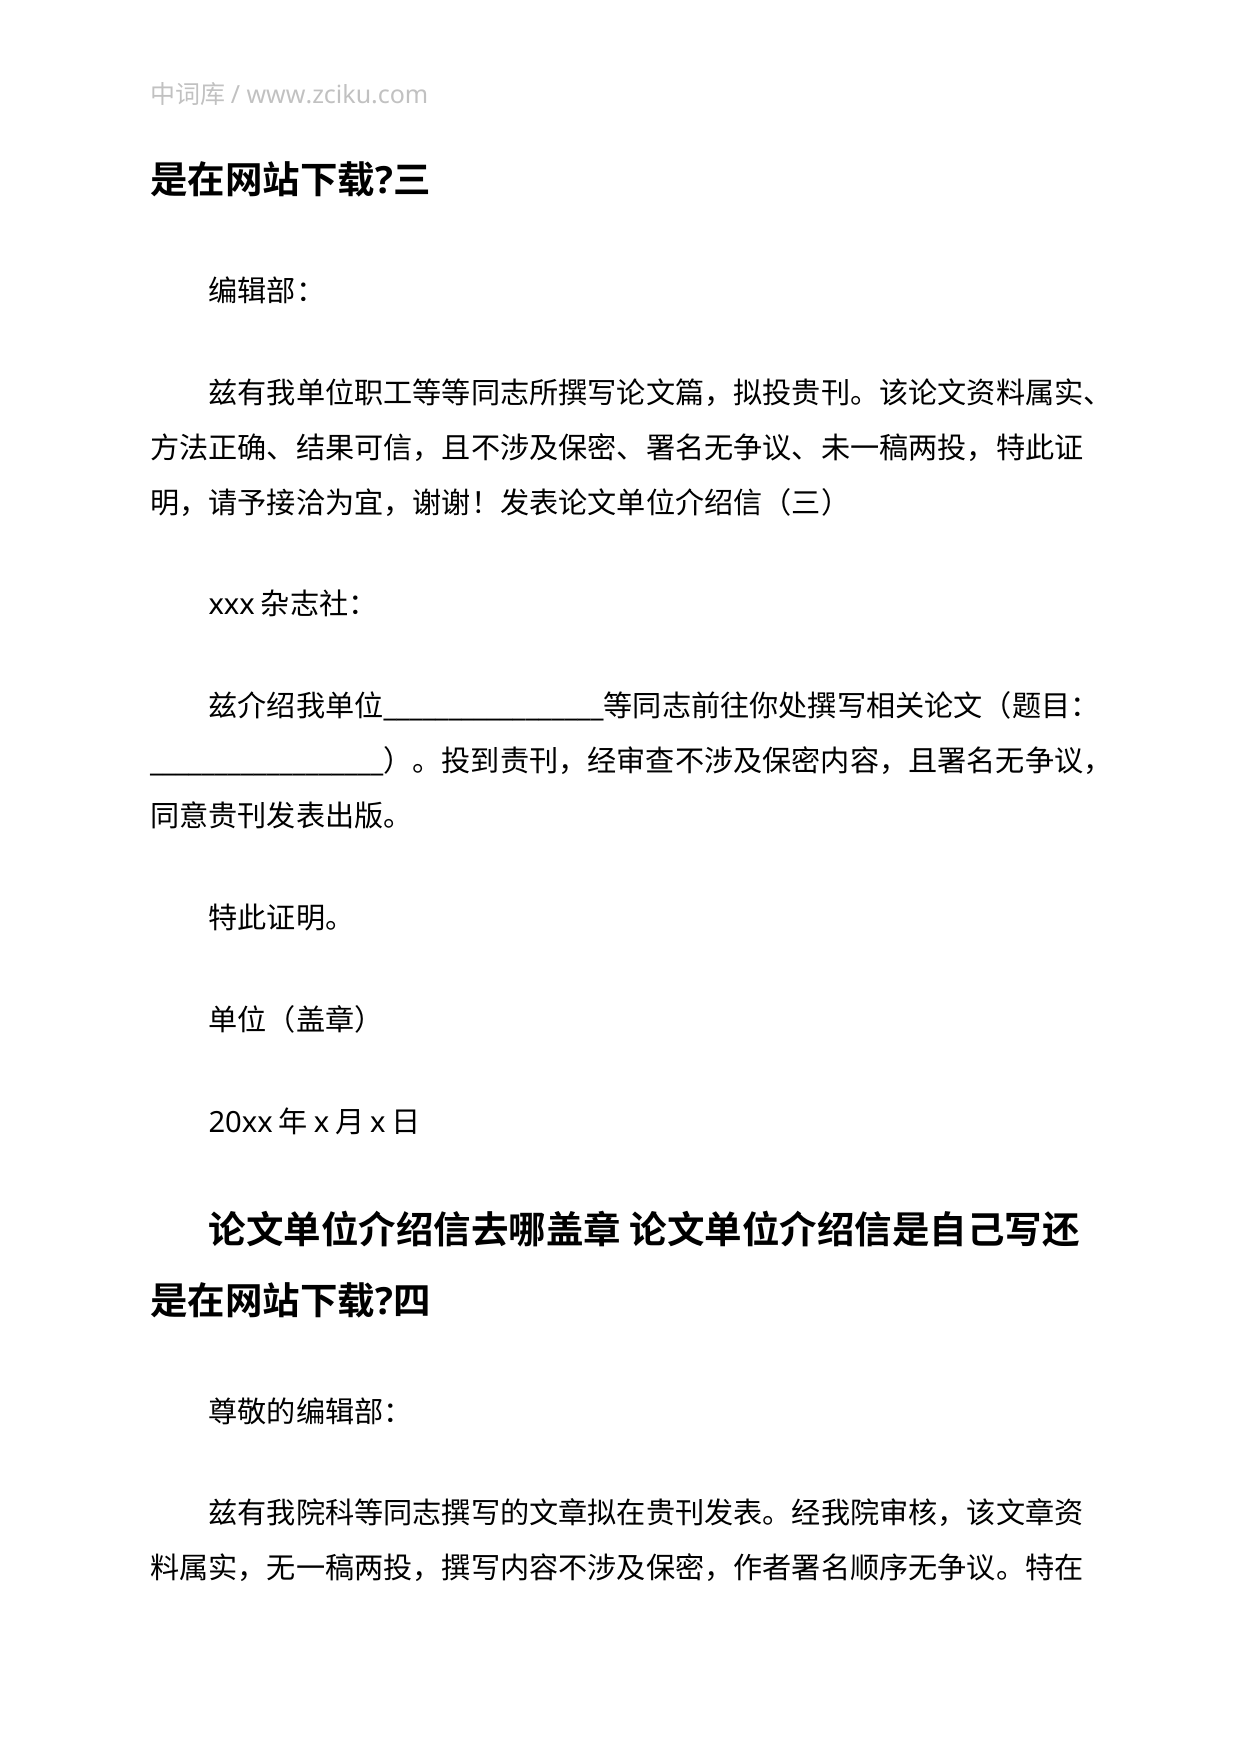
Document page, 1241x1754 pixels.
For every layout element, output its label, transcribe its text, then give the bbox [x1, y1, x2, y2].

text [150, 150, 1090, 204]
text 编辑部： [150, 268, 1090, 310]
text 兹有我单位职工等等同志所撰写论文篇，拟投贵刊。该论文资料属实、方法正确、结果可信，且不涉及保密、署名无争议、未一稿两投，特此证明，请予接洽为宜，谢谢！发表论文单位介绍信（三） [150, 369, 1090, 521]
text 特此证明。 [150, 895, 1090, 937]
text 论文单位介绍信去哪盖章 论文单位介绍信是自己写还是在网站下载?四 [150, 1200, 1090, 1325]
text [150, 1490, 1090, 1587]
text xxx杂志社： [150, 581, 1090, 623]
text 20xx年x月x日 [150, 1098, 1090, 1141]
text 尊敬的编辑部： [150, 1388, 1090, 1431]
text 单位（盖章） [150, 996, 1090, 1039]
text 兹介绍我单位_________________等同志前往你处撰写相关论文（题目：__________________）。投到责刊，经审查不涉及保密内容，且署名无争议，同意贵刊发表出版。 [150, 683, 1090, 835]
